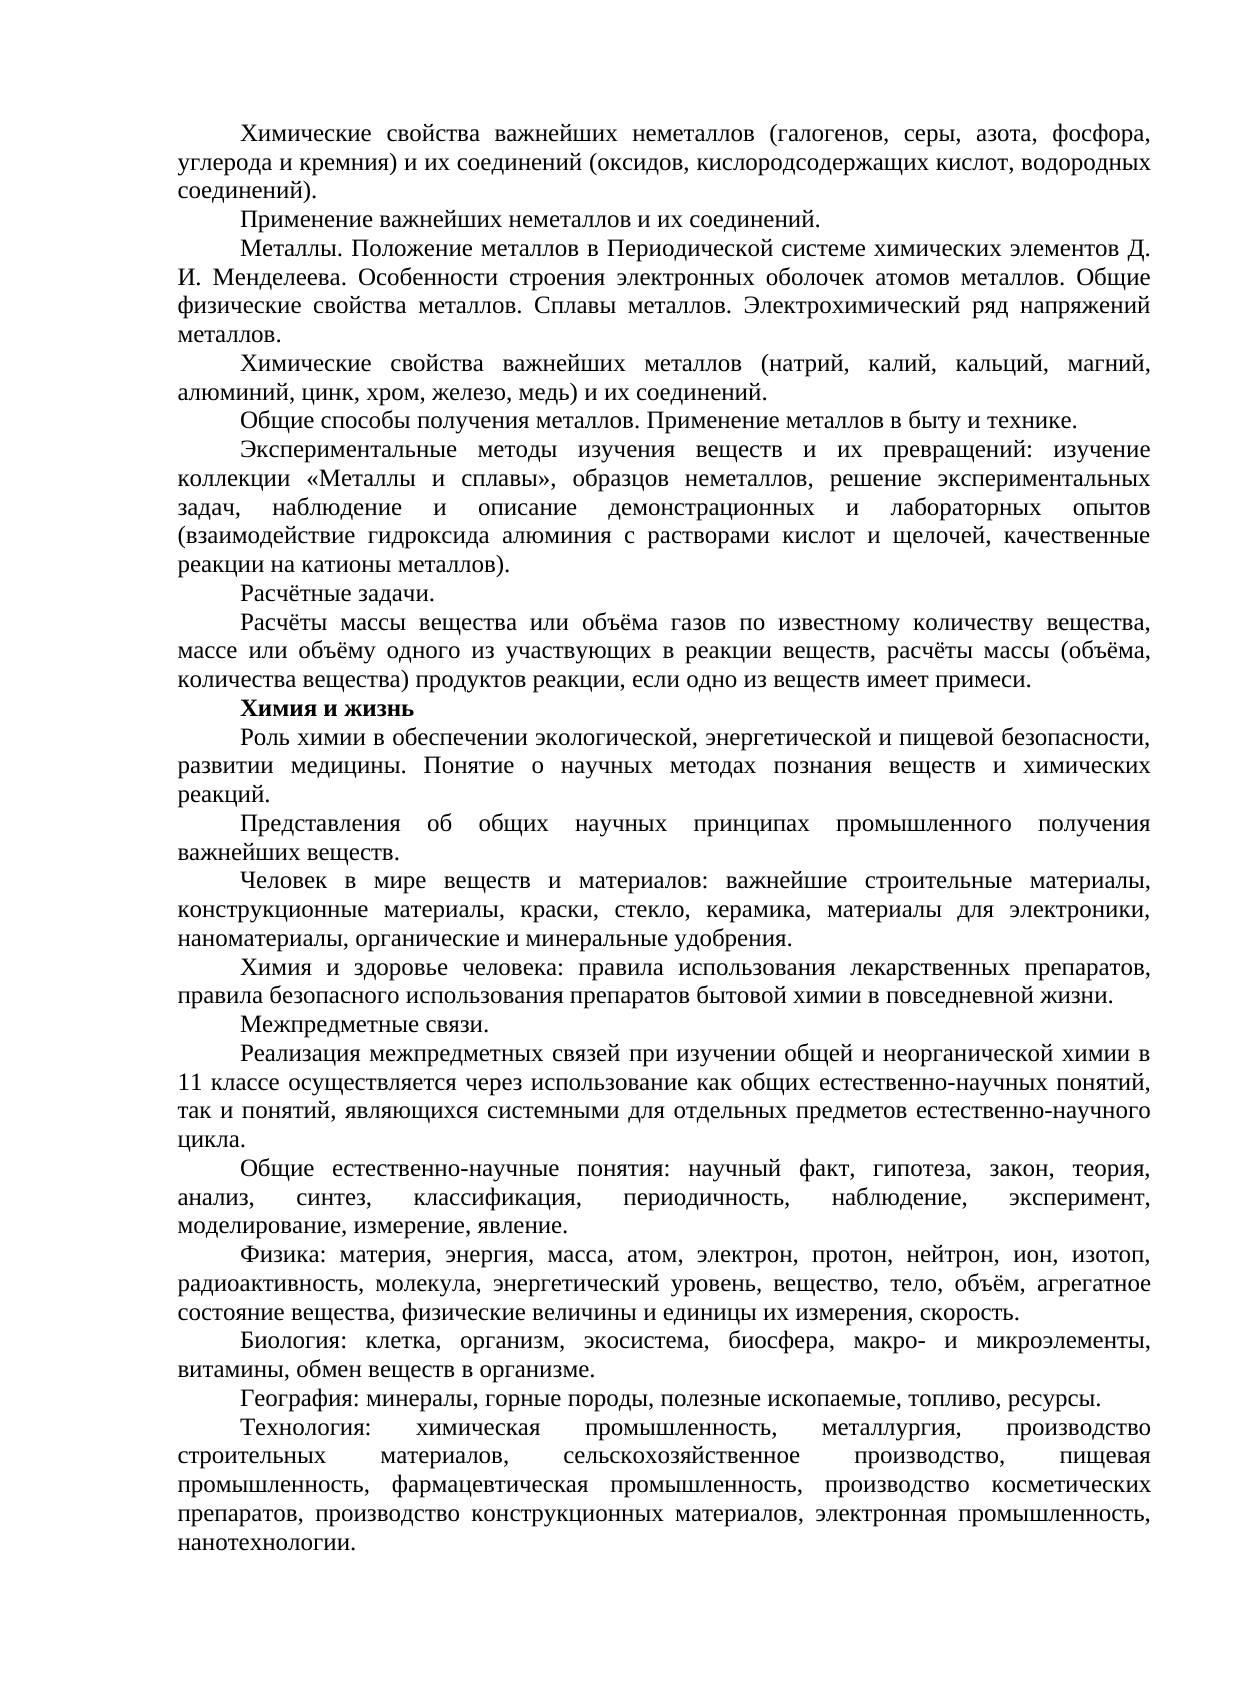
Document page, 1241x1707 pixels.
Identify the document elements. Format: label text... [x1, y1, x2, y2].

text Реализация межпредметных связей при изучении общей и неорганической химии в 11 классе осуществляется через использование как общих естественно-научных понятий, так и понятий, являющихся системными для отдельных предметов естественно-научного цикла. [177, 1038, 1152, 1153]
text Химические свойства важнейших неметаллов (галогенов, серы, азота, фосфора, углерода и кремния) и их соединений (оксидов, кислородсодержащих кислот, водородных соединений). [177, 118, 1152, 204]
text Общие естественно-научные понятия: научный факт, гипотеза, закон, теория, анализ, синтез, классификация, периодичность, наблюдение, эксперимент, моделирование, измерение, явление. [177, 1153, 1152, 1239]
text Химические свойства важнейших металлов (натрий, калий, кальций, магний, алюминий, цинк, хром, железо, медь) и их соединений. [177, 348, 1152, 406]
text География: минералы, горные породы, полезные ископаемые, топливо, ресурсы. [177, 1383, 1152, 1412]
text Расчёты массы вещества или объёма газов по известному количеству вещества, массе или объёму одного из участвующих в реакции веществ, расчёты массы (объёма, количества вещества) продуктов реакции, если одно из веществ имеет примеси. [177, 607, 1152, 693]
text Применение важнейших неметаллов и их соединений. [177, 204, 1152, 233]
text Межпредметные связи. [177, 1009, 1152, 1038]
text Химия и здоровье человека: правила использования лекарственных препаратов, правила безопасного использования препаратов бытовой химии в повседневной жизни. [177, 952, 1152, 1009]
text Человек в мире веществ и материалов: важнейшие строительные материалы, конструкционные материалы, краски, стекло, керамика, материалы для электроники, наноматериалы, органические и минеральные удобрения. [177, 866, 1152, 952]
text Технология: химическая промышленность, металлургия, производство строительных материалов, сельскохозяйственное производство, пищевая промышленность, фармацевтическая промышленность, производство косметических препаратов, производство конструкционных материалов, электронная промышленность, нанотехнологии. [177, 1412, 1152, 1556]
text Металлы. Положение металлов в Периодической системе химических элементов Д. И. Менделеева. Особенности строения электронных оболочек атомов металлов. Общие физические свойства металлов. Сплавы металлов. Электрохимический ряд напряжений металлов. [177, 233, 1152, 348]
text Роль химии в обеспечении экологической, энергетической и пищевой безопасности, развитии медицины. Понятие о научных методах познания веществ и химических реакций. [177, 722, 1152, 808]
text Расчётные задачи. [177, 578, 1152, 607]
text Представления об общих научных принципах промышленного получения важнейших веществ. [177, 808, 1152, 866]
text Физика: материя, энергия, масса, атом, электрон, протон, нейтрон, ион, изотоп, радиоактивность, молекула, энергетический уровень, вещество, тело, объём, агрегатное состояние вещества, физические величины и единицы их измерения, скорость. [177, 1239, 1152, 1326]
text Общие способы получения металлов. Применение металлов в быту и технике. [177, 406, 1152, 434]
text Биология: клетка, организм, экосистема, биосфера, макро- и микроэлементы, витамины, обмен веществ в организме. [177, 1326, 1152, 1383]
text Химия и жизнь [177, 693, 1152, 722]
text Экспериментальные методы изучения веществ и их превращений: изучение коллекции «Металлы и сплавы», образцов неметаллов, решение экспериментальных задач, наблюдение и описание демонстрационных и лабораторных опытов (взаимодействие гидроксида алюминия с растворами кислот и щелочей, качественные реакции на катионы металлов). [177, 434, 1152, 578]
